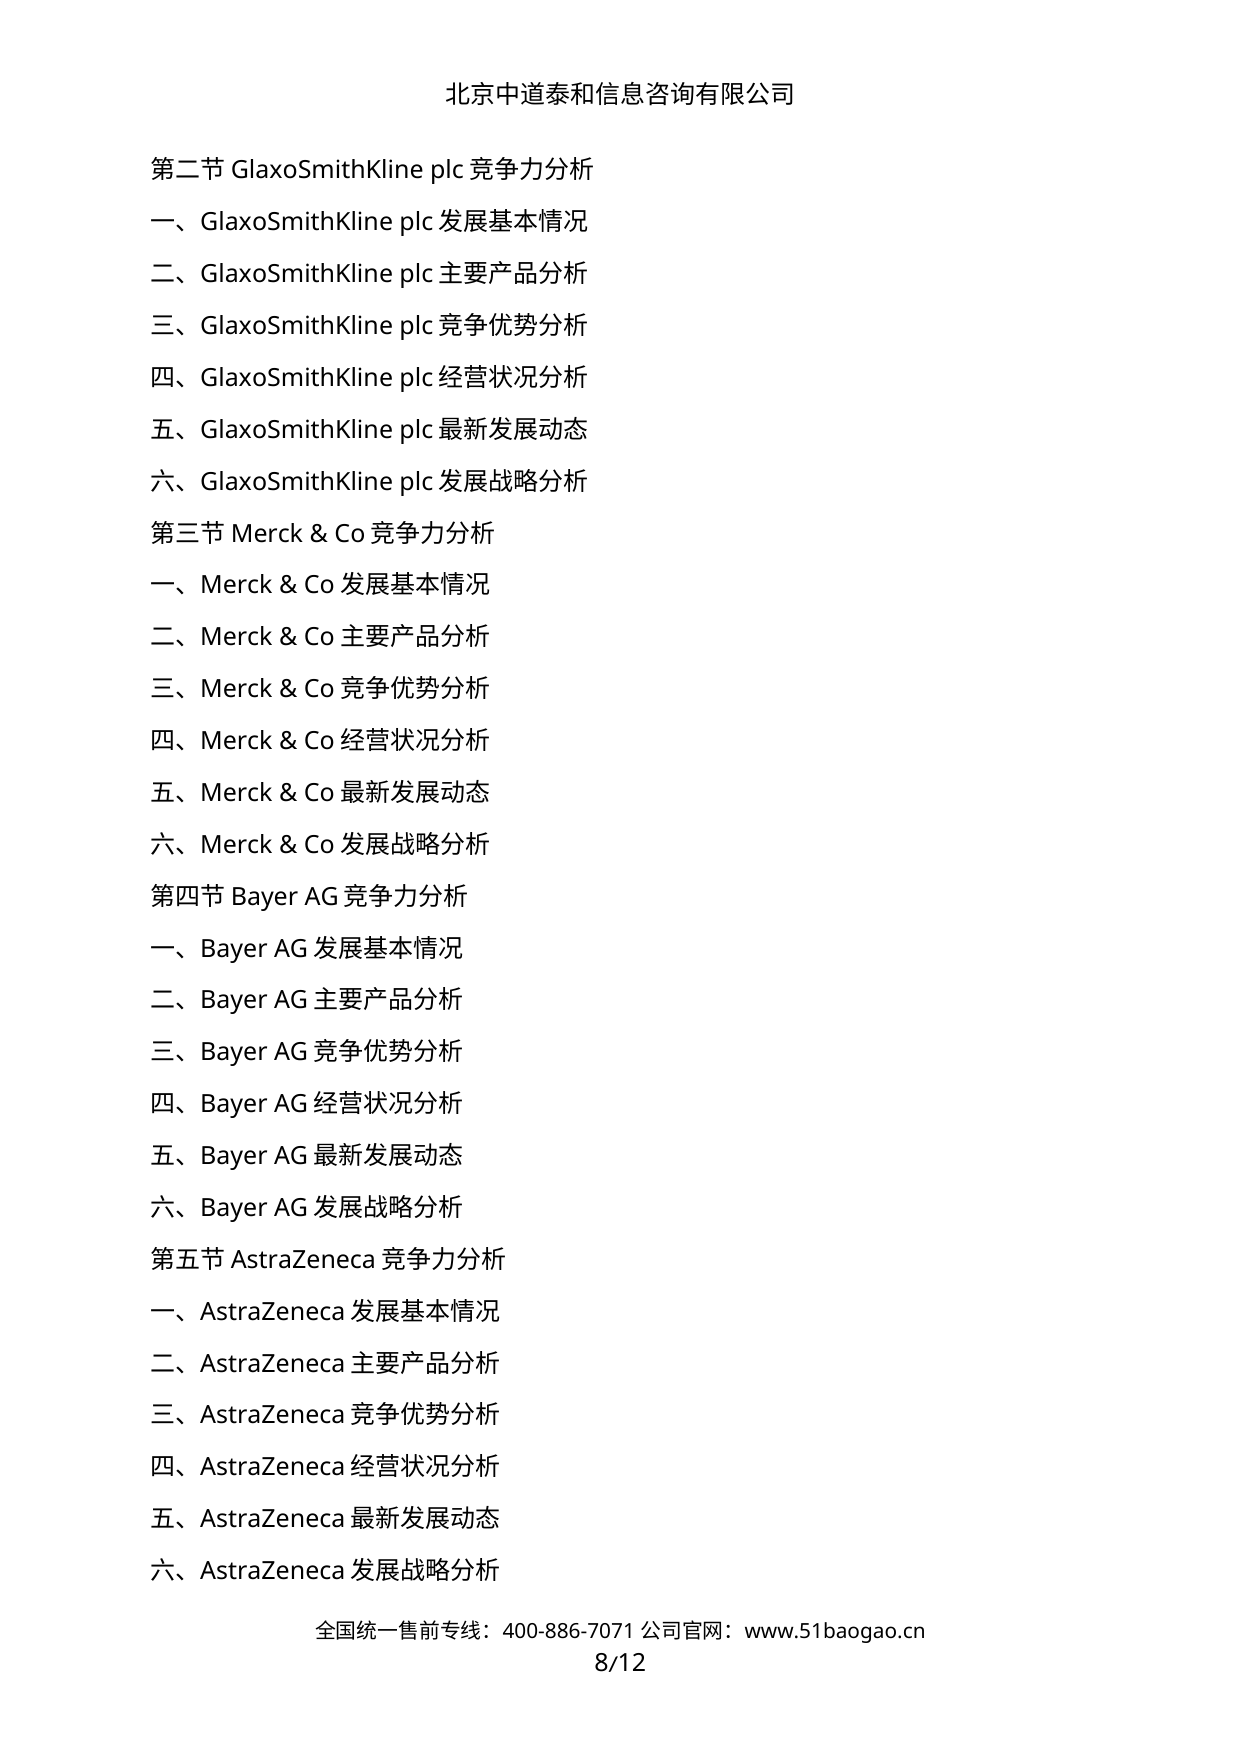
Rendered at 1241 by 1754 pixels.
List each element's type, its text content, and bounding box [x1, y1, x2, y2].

text 一、GlaxoSmithKline plc发展基本情况 [150, 202, 1090, 238]
text 三、GlaxoSmithKline plc竞争优势分析 [150, 306, 1090, 342]
text 一、Merck & Co发展基本情况 [150, 565, 1090, 601]
text 六、GlaxoSmithKline plc发展战略分析 [150, 461, 1090, 497]
text 六、Bayer AG发展战略分析 [150, 1187, 1090, 1224]
text 二、Merck & Co主要产品分析 [150, 617, 1090, 653]
text 五、GlaxoSmithKline plc最新发展动态 [150, 409, 1090, 446]
text 二、Bayer AG主要产品分析 [150, 980, 1090, 1016]
text 四、Merck & Co经营状况分析 [150, 721, 1090, 757]
text 第五节 AstraZeneca竞争力分析 [150, 1239, 1090, 1276]
text 二、GlaxoSmithKline plc主要产品分析 [150, 254, 1090, 290]
text 一、AstraZeneca发展基本情况 [150, 1291, 1090, 1327]
text 六、Merck & Co发展战略分析 [150, 824, 1090, 861]
text 第三节 Merck & Co竞争力分析 [150, 513, 1090, 549]
text 第二节 GlaxoSmithKline plc竞争力分析 [150, 150, 1090, 186]
text 六、AstraZeneca发展战略分析 [150, 1551, 1090, 1587]
text 五、Merck & Co最新发展动态 [150, 772, 1090, 809]
text 四、GlaxoSmithKline plc经营状况分析 [150, 357, 1090, 394]
text 四、AstraZeneca经营状况分析 [150, 1447, 1090, 1483]
text 五、AstraZeneca最新发展动态 [150, 1499, 1090, 1535]
text 第四节 Bayer AG竞争力分析 [150, 876, 1090, 912]
text 一、Bayer AG发展基本情况 [150, 928, 1090, 964]
text 二、AstraZeneca主要产品分析 [150, 1343, 1090, 1379]
text 三、AstraZeneca竞争优势分析 [150, 1395, 1090, 1431]
text 五、Bayer AG最新发展动态 [150, 1136, 1090, 1172]
text 三、Bayer AG竞争优势分析 [150, 1032, 1090, 1068]
text 三、Merck & Co竞争优势分析 [150, 669, 1090, 705]
text 四、Bayer AG经营状况分析 [150, 1084, 1090, 1120]
